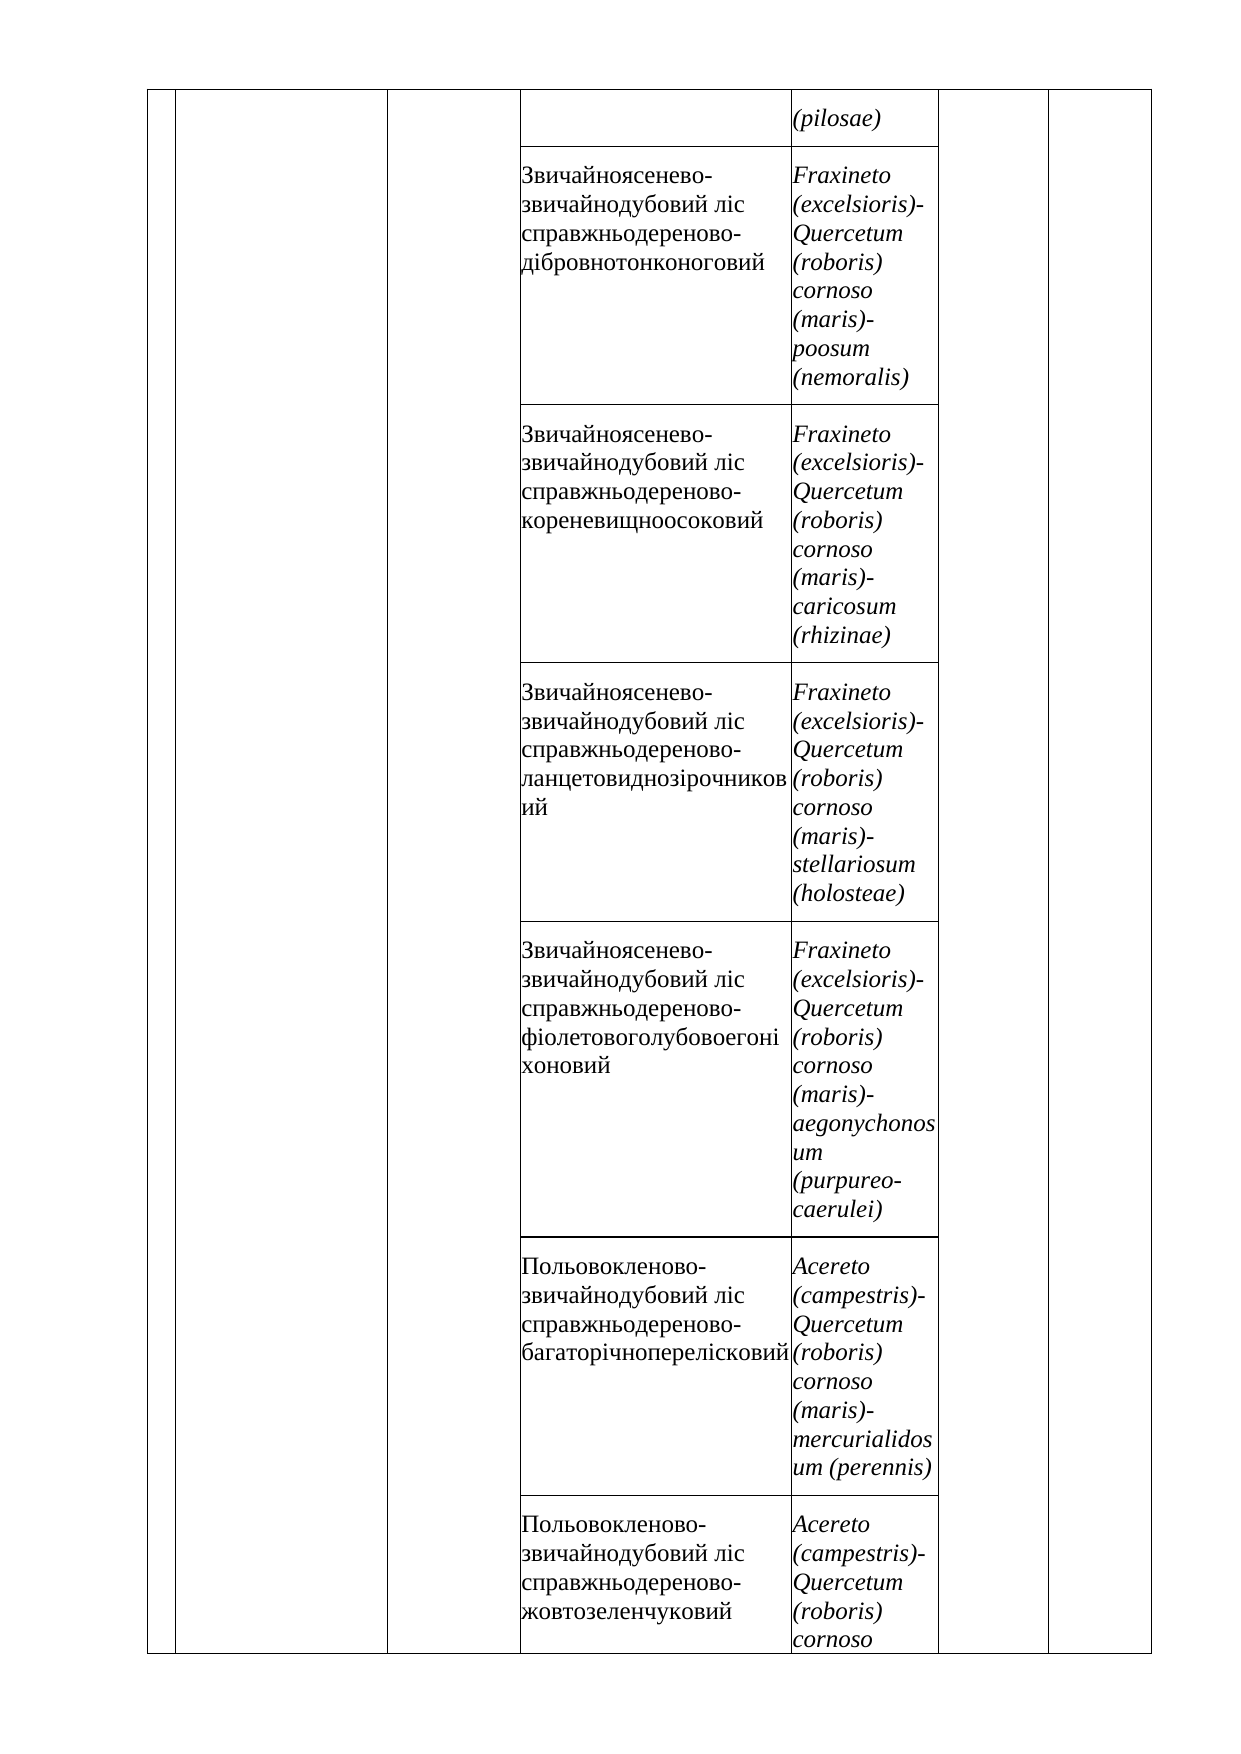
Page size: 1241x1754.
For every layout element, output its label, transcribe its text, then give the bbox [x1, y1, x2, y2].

table_cell Звичайноясенево-звичайнодубовий ліс справжньодереново-фіолетовоголубовоегоніхоновий [521, 922, 791, 1236]
table_cell Звичайноясенево-звичайнодубовий ліс справжньодереново-дібровнотонконоговий [521, 147, 791, 404]
table_cell Fraxineto (excelsioris)-Quercetum (roboris) cornoso (maris)-aegonychonosum (purpureo-caeruleі) [792, 922, 938, 1236]
table_cell Fraxineto (excelsioris)-Quercetum (roboris) cornoso (maris)-caricosum (rhizinae) [792, 405, 938, 662]
table_cell Acereto (campestris)-Quercetum (roboris) cornoso (maris)-mercurialidosum (perennis) [792, 1238, 938, 1495]
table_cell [792, 1496, 938, 1653]
table_cell Fraxineto (excelsioris)-Quercetum (roboris) cornoso (maris)-stellariosum (holosteae) [792, 663, 938, 921]
table_cell Звичайноясенево-звичайнодубовий ліс справжньодереново-кореневищноосоковий [521, 405, 791, 662]
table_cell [521, 90, 791, 146]
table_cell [521, 1496, 791, 1653]
table_cell Польовокленово-звичайнодубовий ліс справжньодереново-багаторічноперелісковий [521, 1238, 791, 1495]
table_cell Звичайноясенево-звичайнодубовий ліс справжньодереново-ланцетовиднозірочниковий [521, 663, 791, 921]
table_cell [792, 90, 938, 146]
table_cell Fraxineto (excelsioris)-Quercetum (roboris) cornoso (maris)-poosum (nemoralis) [792, 147, 938, 404]
